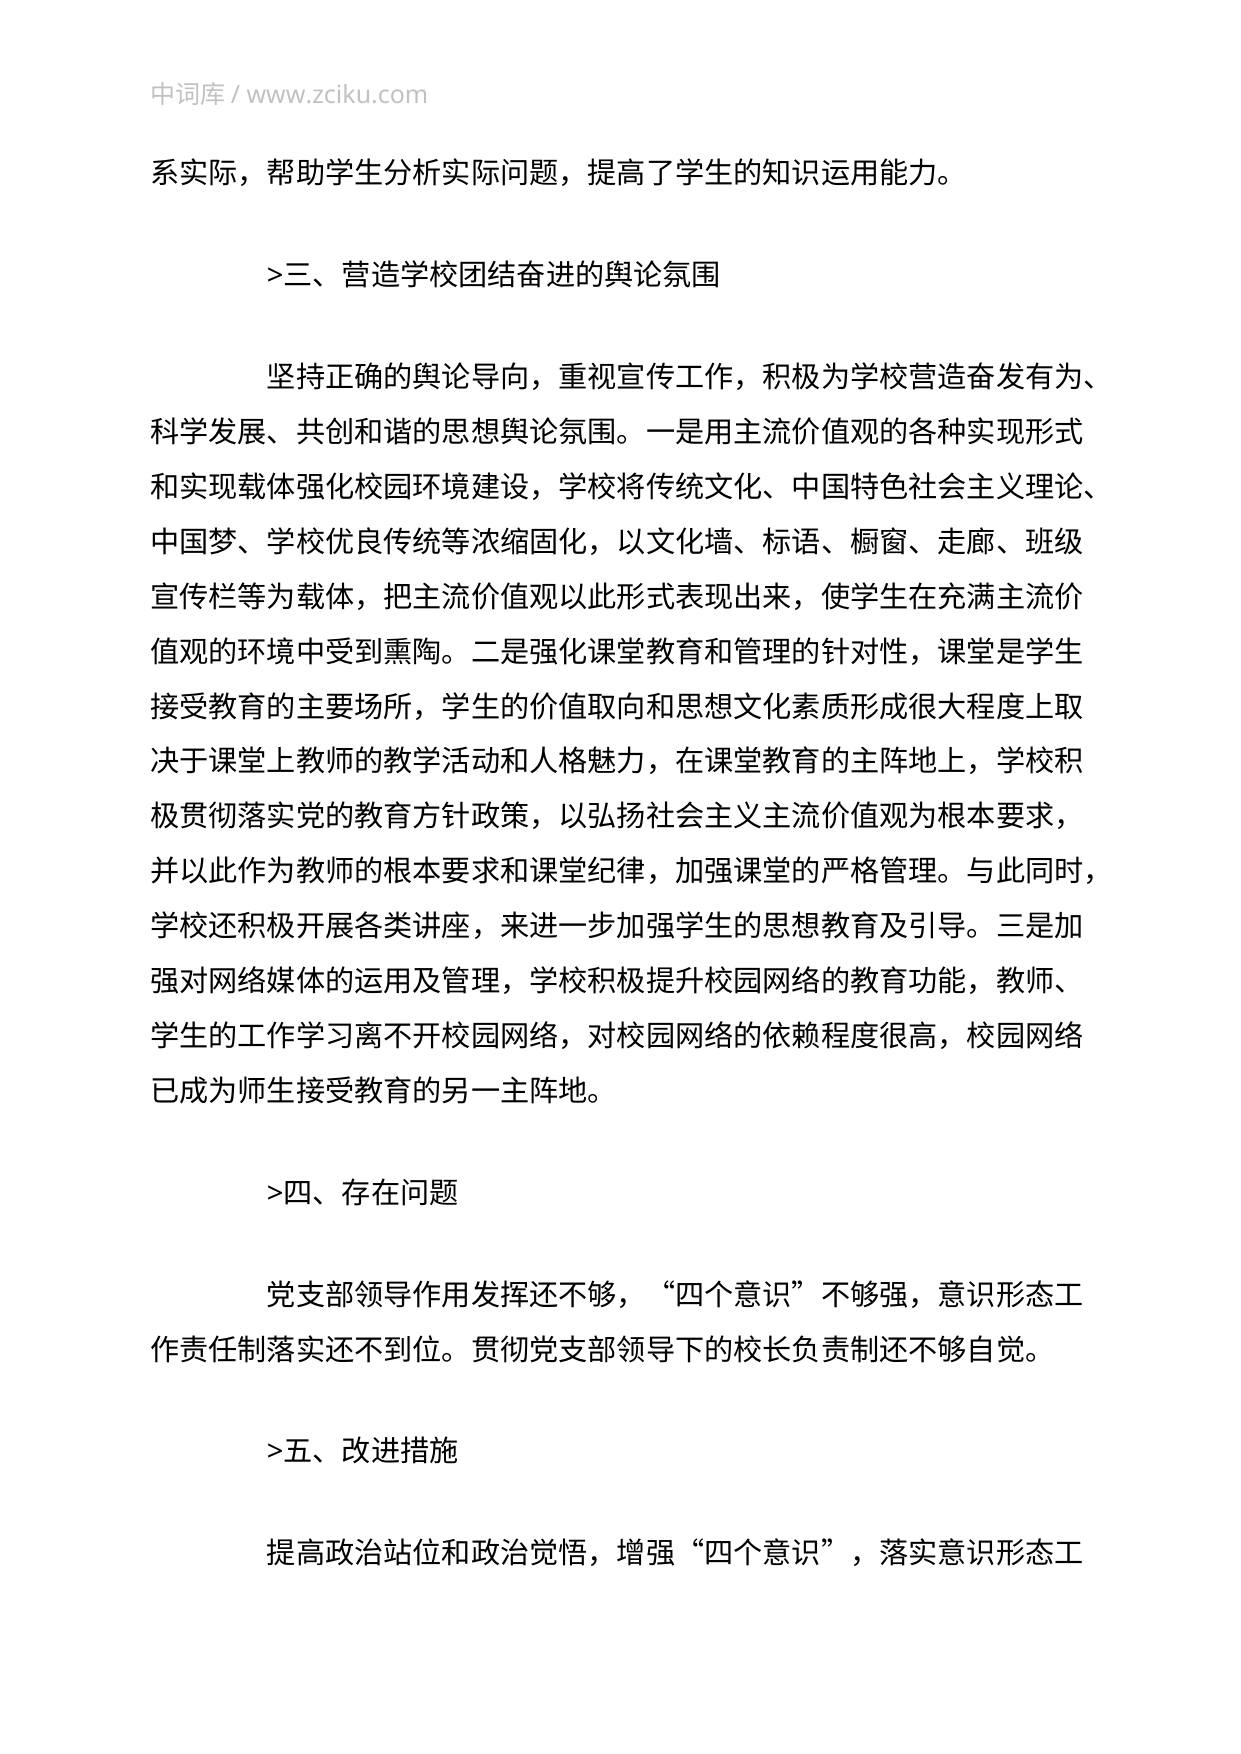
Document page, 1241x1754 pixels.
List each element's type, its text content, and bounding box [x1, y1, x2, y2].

text 坚持正确的舆论导向，重视宣传工作，积极为学校营造奋发有为、科学发展、共创和谐的思想舆论氛围。一是用主流价值观的各种实现形式和实现载体强化校园环境建设，学校将传统文化、中国特色社会主义理论、中国梦、学校优良传统等浓缩固化，以文化墙、标语、橱窗、走廊、班级宣传栏等为载体，把主流价值观以此形式表现出来，使学生在充满主流价值观的环境中受到熏陶。二是强化课堂教育和管理的针对性，课堂是学生接受教育的主要场所，学生的价值取向和思想文化素质形成很大程度上取决于课堂上教师的教学活动和人格魅力，在课堂教育的主阵地上，学校积极贯彻落实党的教育方针政策，以弘扬社会主义主流价值观为根本要求，并以此作为教师的根本要求和课堂纪律，加强课堂的严格管理。与此同时，学校还积极开展各类讲座，来进一步加强学生的思想教育及引导。三是加强对网络媒体的运用及管理，学校积极提升校园网络的教育功能，教师、学生的工作学习离不开校园网络，对校园网络的依赖程度很高，校园网络已成为师生接受教育的另一主阵地。 [150, 354, 1090, 1110]
text >四、存在问题 [150, 1169, 1090, 1212]
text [150, 150, 1090, 192]
text 党支部领导作用发挥还不够，“四个意识”不够强，意识形态工作责任制落实还不到位。贯彻党支部领导下的校长负责制还不够自觉。 [150, 1271, 1090, 1368]
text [150, 1530, 1090, 1572]
text >三、营造学校团结奋进的舆论氛围 [150, 252, 1090, 294]
text >五、改进措施 [150, 1428, 1090, 1470]
